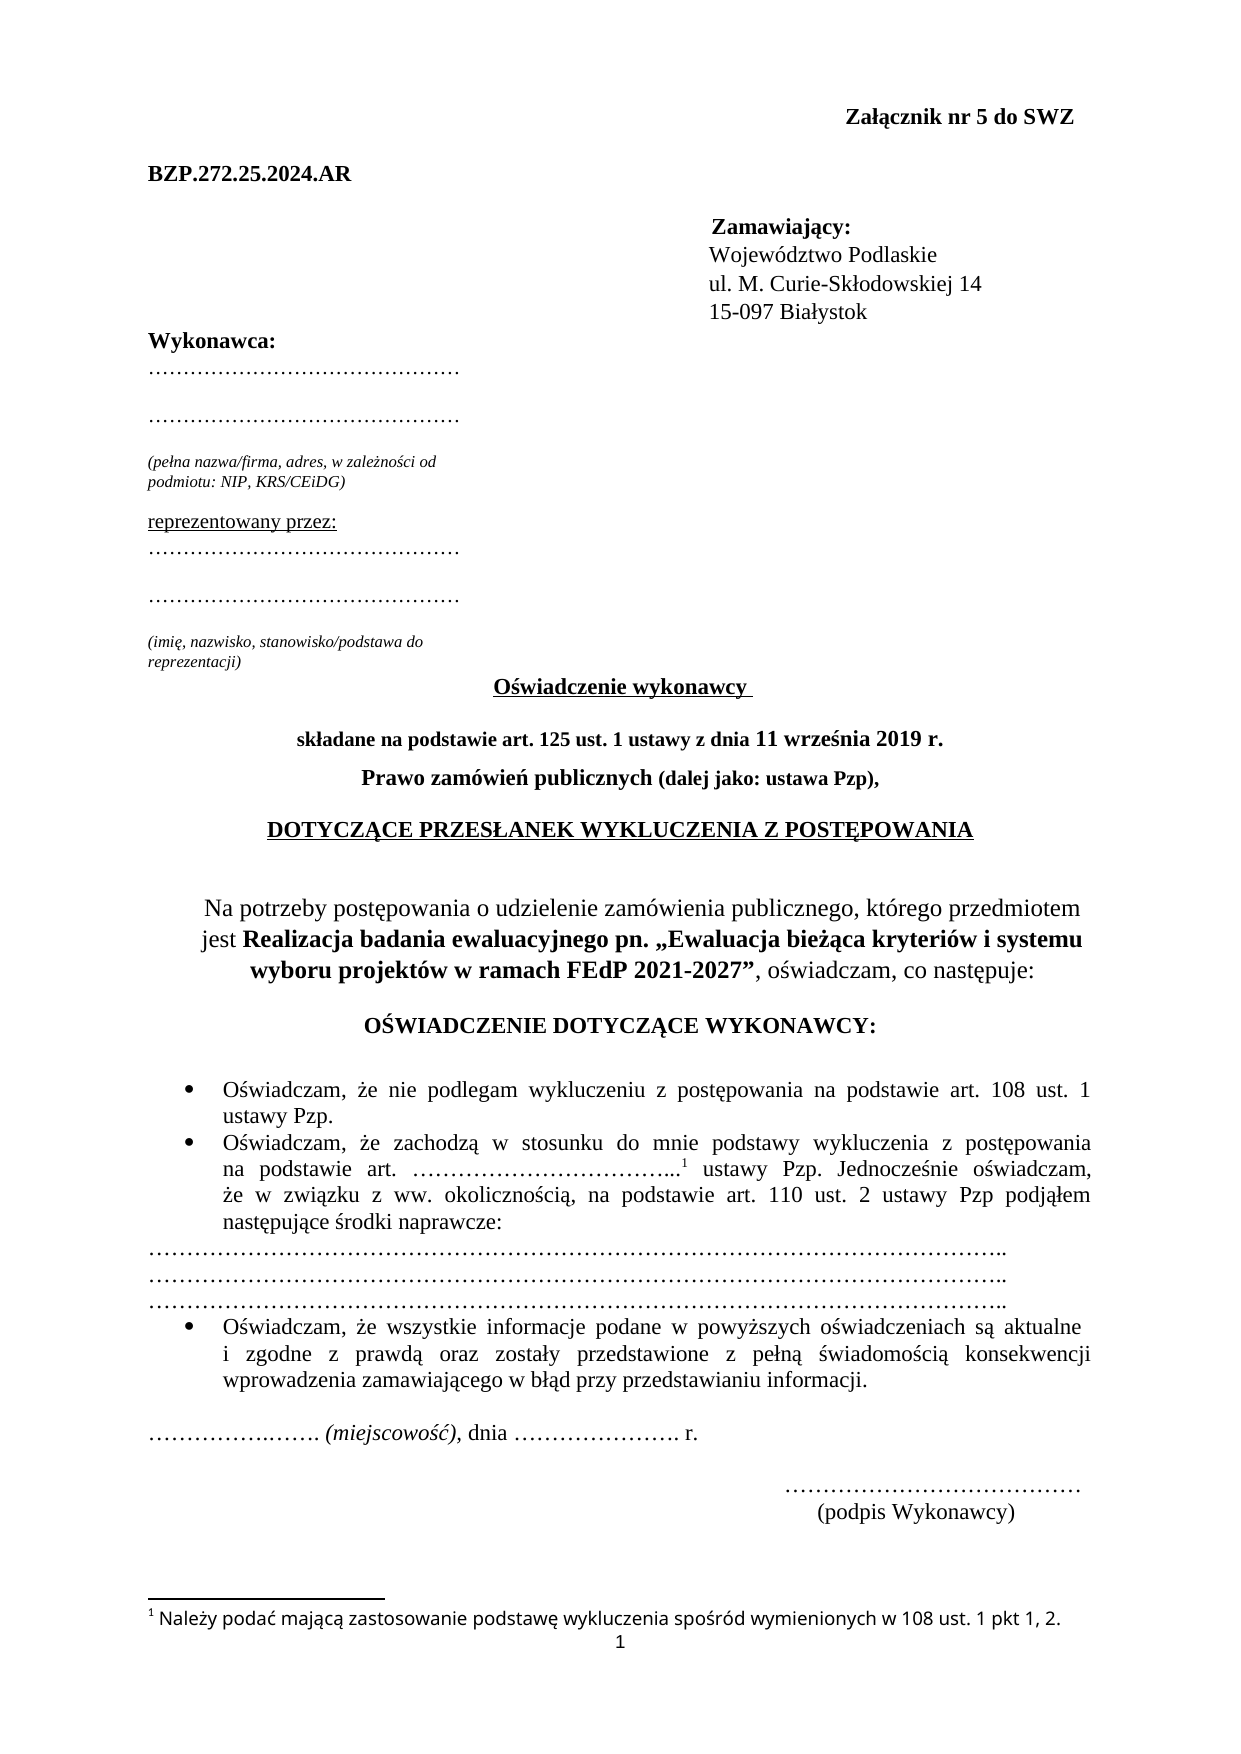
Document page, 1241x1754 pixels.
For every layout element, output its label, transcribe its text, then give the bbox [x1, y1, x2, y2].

text ……………………………………………………………………………… [148, 355, 472, 427]
text Załącznik nr 5 do SWZ [694, 103, 1093, 130]
text ………………………………… [148, 1471, 1093, 1498]
text ………………………………………………………………………………………………….. [148, 1261, 1093, 1287]
text Wykonawca: [148, 327, 1093, 353]
text (podpis Wykonawcy) [148, 1498, 1093, 1524]
text Prawo zamówień publicznych (dalej jako: ustawa Pzp), [148, 764, 1093, 791]
text …………….……. (miejscowość), dnia …………………. r. [148, 1419, 1093, 1445]
list Na potrzeby postępowania o udzielenie zamówienia publicznego, którego przedmiotem jest Realizacja badania ewaluacyjnego pn. „Ewaluacja bieżąca kryteriów i systemu wyboru projektów w ramach FEdP 2021-2027”, oświadczam, co następuje: [192, 893, 1093, 984]
text OŚWIADCZENIE DOTYCZĄCE WYKONAWCY: [148, 1012, 1093, 1038]
text składane na podstawie art. 125 ust. 1 ustawy z dnia 11 września 2019 r. [148, 725, 1093, 751]
text reprezentowany przez: [148, 509, 1093, 533]
text Zamawiający: [694, 213, 1093, 239]
text DOTYCZĄCE PRZESŁANEK WYKLUCZENIA Z POSTĘPOWANIA [148, 816, 1093, 843]
text ………………………………………………………………………………………………….. [148, 1287, 1093, 1313]
text ul. M. Curie-Skłodowskiej 14 [148, 270, 1093, 296]
text 15-097 Białystok [148, 298, 1093, 325]
list Oświadczam, że wszystkie informacje podane w powyższych oświadczeniach są aktualne i zgodne z prawdą oraz zostały przedstawione z pełną świadomością konsekwencji wprowadzenia zamawiającego w błąd przy przedstawianiu informacji. [185, 1313, 1093, 1392]
text (pełna nazwa/firma, adres, w zależności od podmiotu: NIP, KRS/CEiDG) [148, 451, 472, 491]
text ………………………………………………………………………………………………….. [148, 1234, 1093, 1261]
list Oświadczam, że zachodzą w stosunku do mnie podstawy wykluczenia z postępowania na podstawie art. ……………………………... ustawy Pzp. Jednocześnie oświadczam, że w związku z ww. okolicznością, na podstawie art. 110 ust. 2 ustawy Pzp podjąłem następujące środki naprawcze: [185, 1129, 1093, 1234]
text Oświadczenie wykonawcy [148, 673, 1093, 699]
text (imię, nazwisko, stanowisko/podstawa do reprezentacji) [148, 632, 472, 671]
text BZP.272.25.2024.AR [148, 160, 1093, 187]
text Województwo Podlaskie [148, 241, 1093, 268]
text ……………………………………………………………………………… [148, 535, 472, 607]
list Oświadczam, że nie podlegam wykluczeniu z postępowania na podstawie art. 108 ust. 1 ustawy Pzp. [185, 1076, 1093, 1129]
